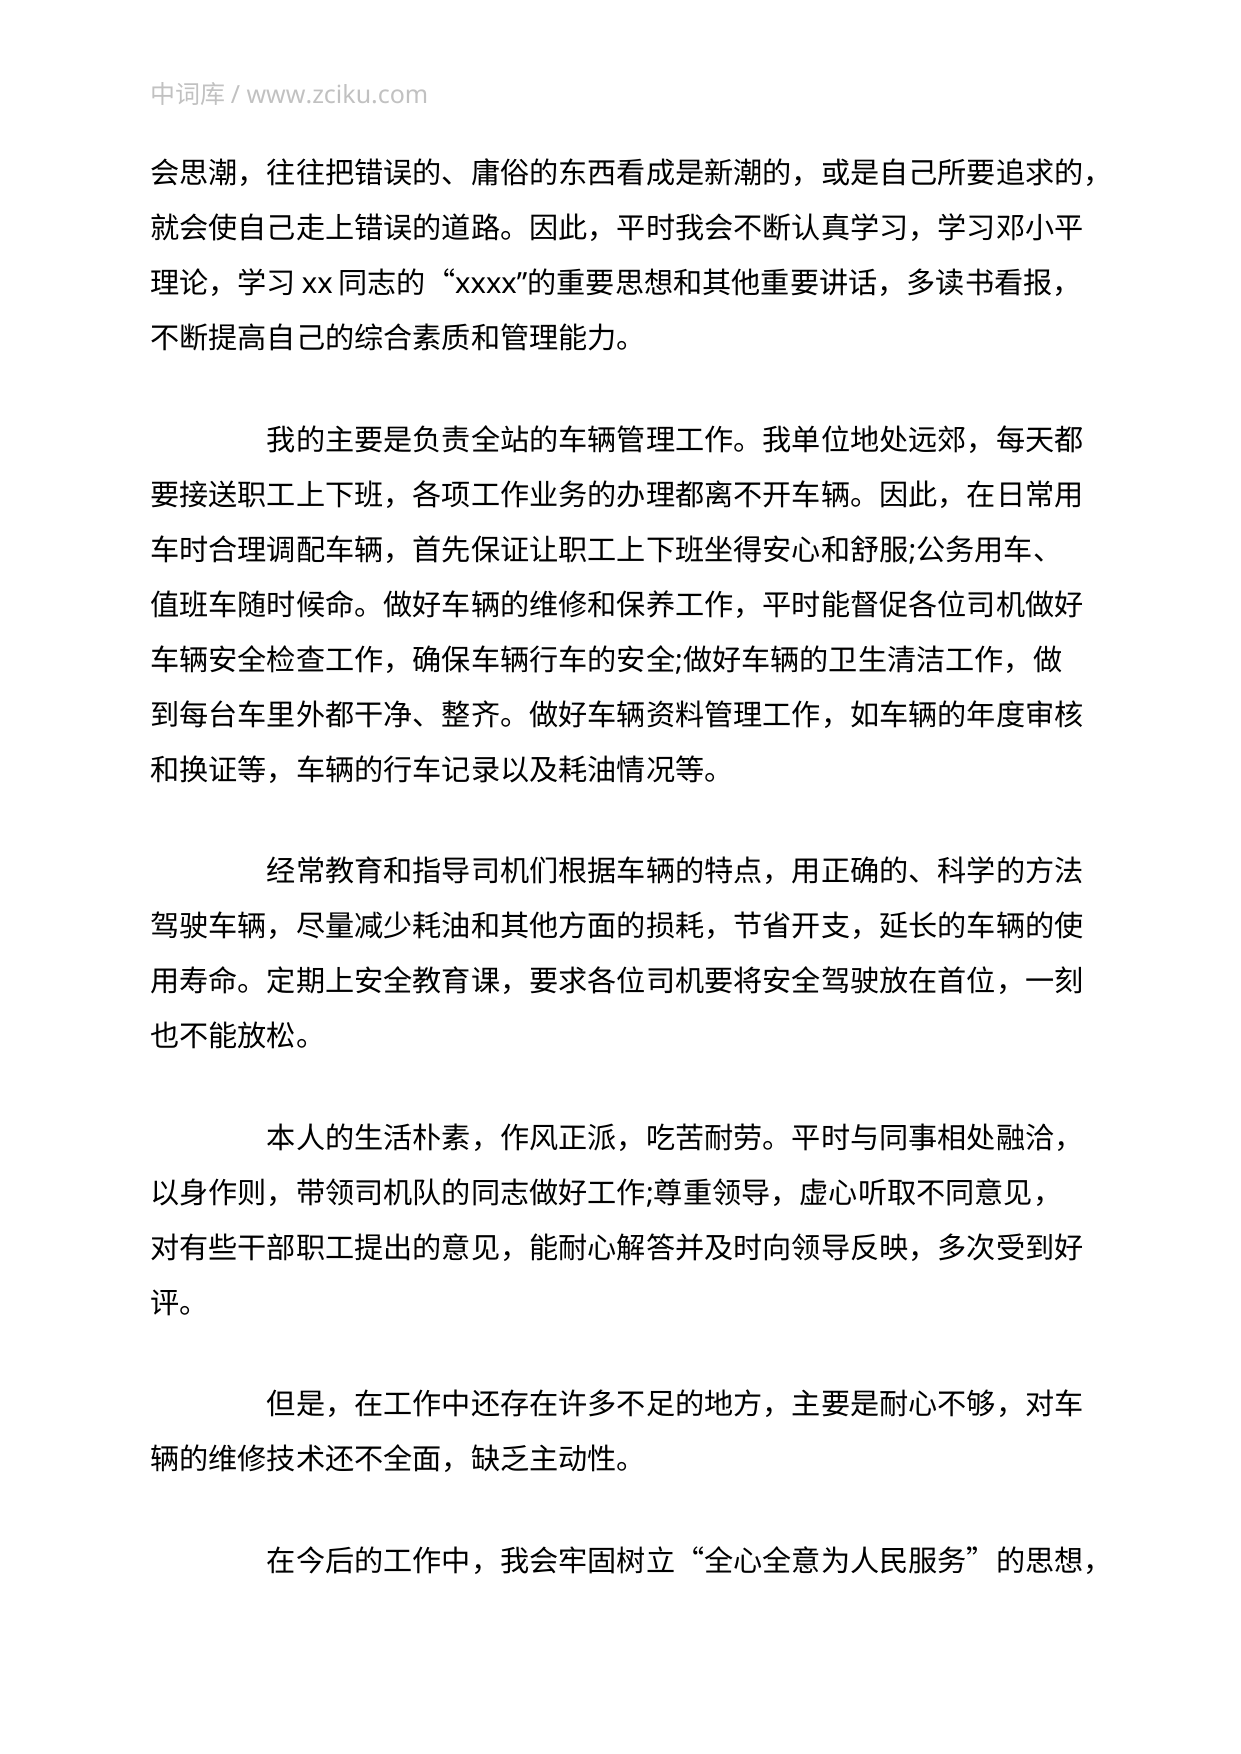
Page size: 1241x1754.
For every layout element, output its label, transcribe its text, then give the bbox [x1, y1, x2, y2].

text 但是，在工作中还存在许多不足的地方，主要是耐心不够，对车辆的维修技术还不全面，缺乏主动性。 [150, 1381, 1090, 1478]
text 我的主要是负责全站的车辆管理工作。我单位地处远郊，每天都要接送职工上下班，各项工作业务的办理都离不开车辆。因此，在日常用车时合理调配车辆，首先保证让职工上下班坐得安心和舒服;公务用车、值班车随时候命。做好车辆的维修和保养工作，平时能督促各位司机做好车辆安全检查工作，确保车辆行车的安全;做好车辆的卫生清洁工作，做到每台车里外都干净、整齐。做好车辆资料管理工作，如车辆的年度审核和换证等，车辆的行车记录以及耗油情况等。 [150, 417, 1090, 788]
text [150, 150, 1090, 357]
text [150, 1538, 1090, 1580]
text 本人的生活朴素，作风正派，吃苦耐劳。平时与同事相处融洽，以身作则，带领司机队的同志做好工作;尊重领导，虚心听取不同意见，对有些干部职工提出的意见，能耐心解答并及时向领导反映，多次受到好评。 [150, 1114, 1090, 1321]
text 经常教育和指导司机们根据车辆的特点，用正确的、科学的方法驾驶车辆，尽量减少耗油和其他方面的损耗，节省开支，延长的车辆的使用寿命。定期上安全教育课，要求各位司机要将安全驾驶放在首位，一刻也不能放松。 [150, 848, 1090, 1055]
